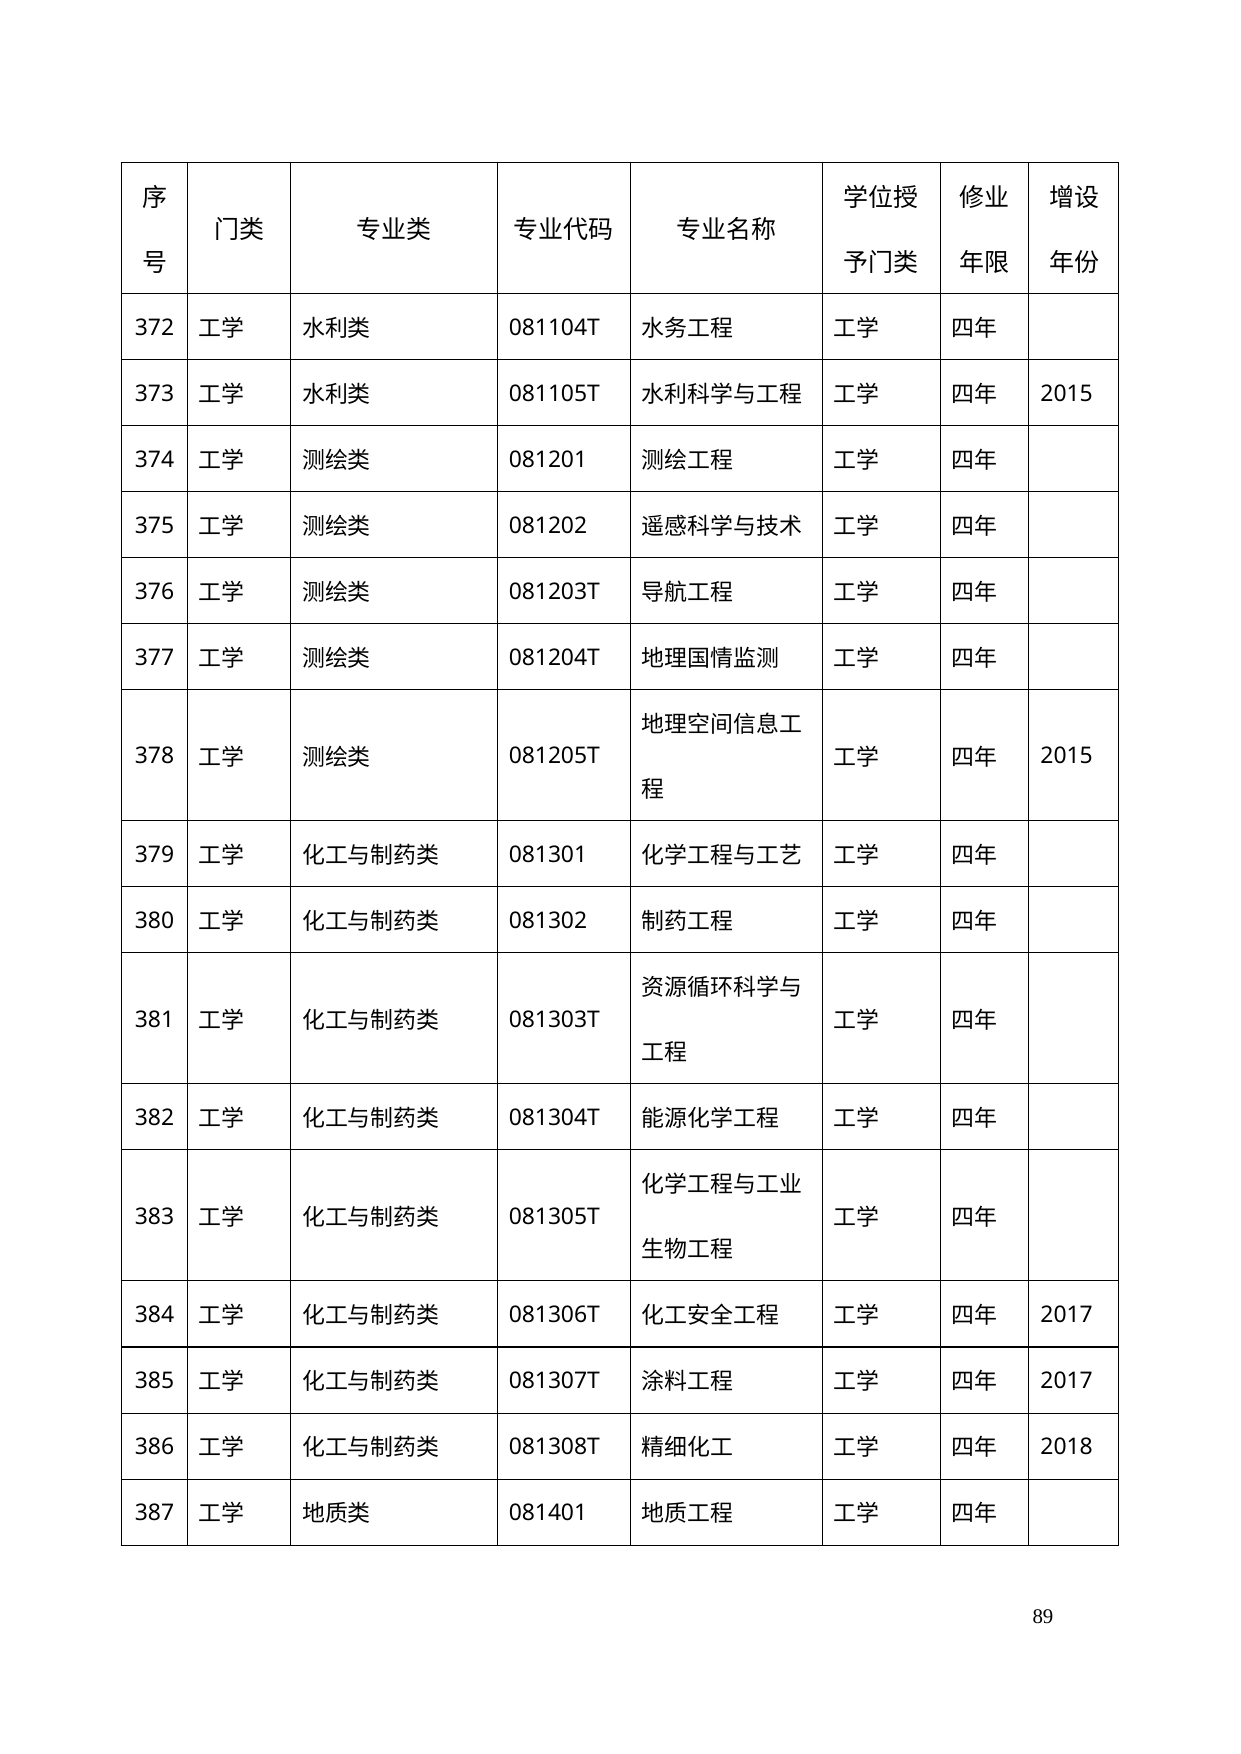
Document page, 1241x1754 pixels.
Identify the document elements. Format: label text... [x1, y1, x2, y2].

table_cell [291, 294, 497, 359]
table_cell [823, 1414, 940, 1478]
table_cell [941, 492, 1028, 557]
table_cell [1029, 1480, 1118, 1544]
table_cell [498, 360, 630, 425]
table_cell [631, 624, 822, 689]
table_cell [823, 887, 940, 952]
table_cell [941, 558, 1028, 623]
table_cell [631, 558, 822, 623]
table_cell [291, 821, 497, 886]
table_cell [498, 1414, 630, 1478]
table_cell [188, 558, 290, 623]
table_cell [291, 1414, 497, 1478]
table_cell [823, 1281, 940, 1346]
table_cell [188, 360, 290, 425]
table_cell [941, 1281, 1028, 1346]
table_header 专业类 [291, 163, 497, 293]
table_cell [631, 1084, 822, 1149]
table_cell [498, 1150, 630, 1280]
table_header 专业名称 [631, 163, 822, 293]
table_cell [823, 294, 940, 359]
table_header 学位授予门类 [823, 163, 940, 293]
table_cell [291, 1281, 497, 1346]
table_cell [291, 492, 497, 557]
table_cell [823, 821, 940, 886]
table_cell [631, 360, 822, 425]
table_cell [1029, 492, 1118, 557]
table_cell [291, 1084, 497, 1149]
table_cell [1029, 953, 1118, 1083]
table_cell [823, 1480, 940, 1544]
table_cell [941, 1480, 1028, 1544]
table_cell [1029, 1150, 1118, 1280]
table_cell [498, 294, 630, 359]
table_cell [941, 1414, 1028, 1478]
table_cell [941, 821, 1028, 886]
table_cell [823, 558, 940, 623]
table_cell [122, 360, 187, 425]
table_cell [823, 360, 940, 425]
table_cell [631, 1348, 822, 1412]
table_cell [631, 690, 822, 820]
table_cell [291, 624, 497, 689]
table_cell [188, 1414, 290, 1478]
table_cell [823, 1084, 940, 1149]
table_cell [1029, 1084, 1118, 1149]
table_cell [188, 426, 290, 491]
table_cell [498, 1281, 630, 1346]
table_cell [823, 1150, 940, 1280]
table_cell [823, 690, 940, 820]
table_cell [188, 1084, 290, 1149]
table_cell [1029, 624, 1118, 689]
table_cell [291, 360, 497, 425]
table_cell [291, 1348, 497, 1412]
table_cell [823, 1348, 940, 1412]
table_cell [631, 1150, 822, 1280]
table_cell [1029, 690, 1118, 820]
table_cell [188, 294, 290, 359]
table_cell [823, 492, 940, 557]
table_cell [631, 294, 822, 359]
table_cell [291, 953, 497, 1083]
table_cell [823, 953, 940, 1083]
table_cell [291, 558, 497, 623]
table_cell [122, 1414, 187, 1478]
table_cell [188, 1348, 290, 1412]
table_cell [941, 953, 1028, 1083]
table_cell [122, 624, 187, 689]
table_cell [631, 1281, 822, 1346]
table_header 序号 [122, 163, 187, 293]
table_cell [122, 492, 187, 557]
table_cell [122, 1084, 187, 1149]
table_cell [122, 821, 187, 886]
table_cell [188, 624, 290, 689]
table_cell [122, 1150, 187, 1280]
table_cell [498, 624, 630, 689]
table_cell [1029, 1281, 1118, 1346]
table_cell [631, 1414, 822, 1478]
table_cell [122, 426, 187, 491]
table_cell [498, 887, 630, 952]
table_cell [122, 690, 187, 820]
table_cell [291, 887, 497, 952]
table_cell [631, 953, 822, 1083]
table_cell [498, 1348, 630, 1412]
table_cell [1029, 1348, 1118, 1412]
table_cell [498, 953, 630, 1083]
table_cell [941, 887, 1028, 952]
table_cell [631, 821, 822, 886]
table_header 修业年限 [941, 163, 1028, 293]
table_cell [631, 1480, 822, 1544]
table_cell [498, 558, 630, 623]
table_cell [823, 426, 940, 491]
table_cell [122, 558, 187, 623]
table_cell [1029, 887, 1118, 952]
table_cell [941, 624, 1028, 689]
table_header 专业代码 [498, 163, 630, 293]
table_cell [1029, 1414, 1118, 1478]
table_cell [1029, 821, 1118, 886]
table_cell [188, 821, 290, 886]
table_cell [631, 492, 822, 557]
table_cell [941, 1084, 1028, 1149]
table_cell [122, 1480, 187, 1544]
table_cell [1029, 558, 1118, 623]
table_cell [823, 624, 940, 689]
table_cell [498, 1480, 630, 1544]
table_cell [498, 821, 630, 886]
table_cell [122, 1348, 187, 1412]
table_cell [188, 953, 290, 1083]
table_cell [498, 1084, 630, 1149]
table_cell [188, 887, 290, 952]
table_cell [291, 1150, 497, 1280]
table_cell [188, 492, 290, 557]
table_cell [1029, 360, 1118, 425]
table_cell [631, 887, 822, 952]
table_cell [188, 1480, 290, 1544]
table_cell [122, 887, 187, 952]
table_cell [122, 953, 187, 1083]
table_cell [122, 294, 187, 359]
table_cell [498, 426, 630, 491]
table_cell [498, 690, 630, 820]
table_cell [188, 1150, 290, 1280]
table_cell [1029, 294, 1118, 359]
table_header 门类 [188, 163, 290, 293]
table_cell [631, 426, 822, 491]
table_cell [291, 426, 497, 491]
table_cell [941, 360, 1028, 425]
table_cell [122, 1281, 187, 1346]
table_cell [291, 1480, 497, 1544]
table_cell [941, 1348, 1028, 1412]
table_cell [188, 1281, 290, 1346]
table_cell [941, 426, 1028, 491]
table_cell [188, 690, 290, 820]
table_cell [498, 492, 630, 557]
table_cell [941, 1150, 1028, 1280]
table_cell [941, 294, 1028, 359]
table_header 增设年份 [1029, 163, 1118, 293]
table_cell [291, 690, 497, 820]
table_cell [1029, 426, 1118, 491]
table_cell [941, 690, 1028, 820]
